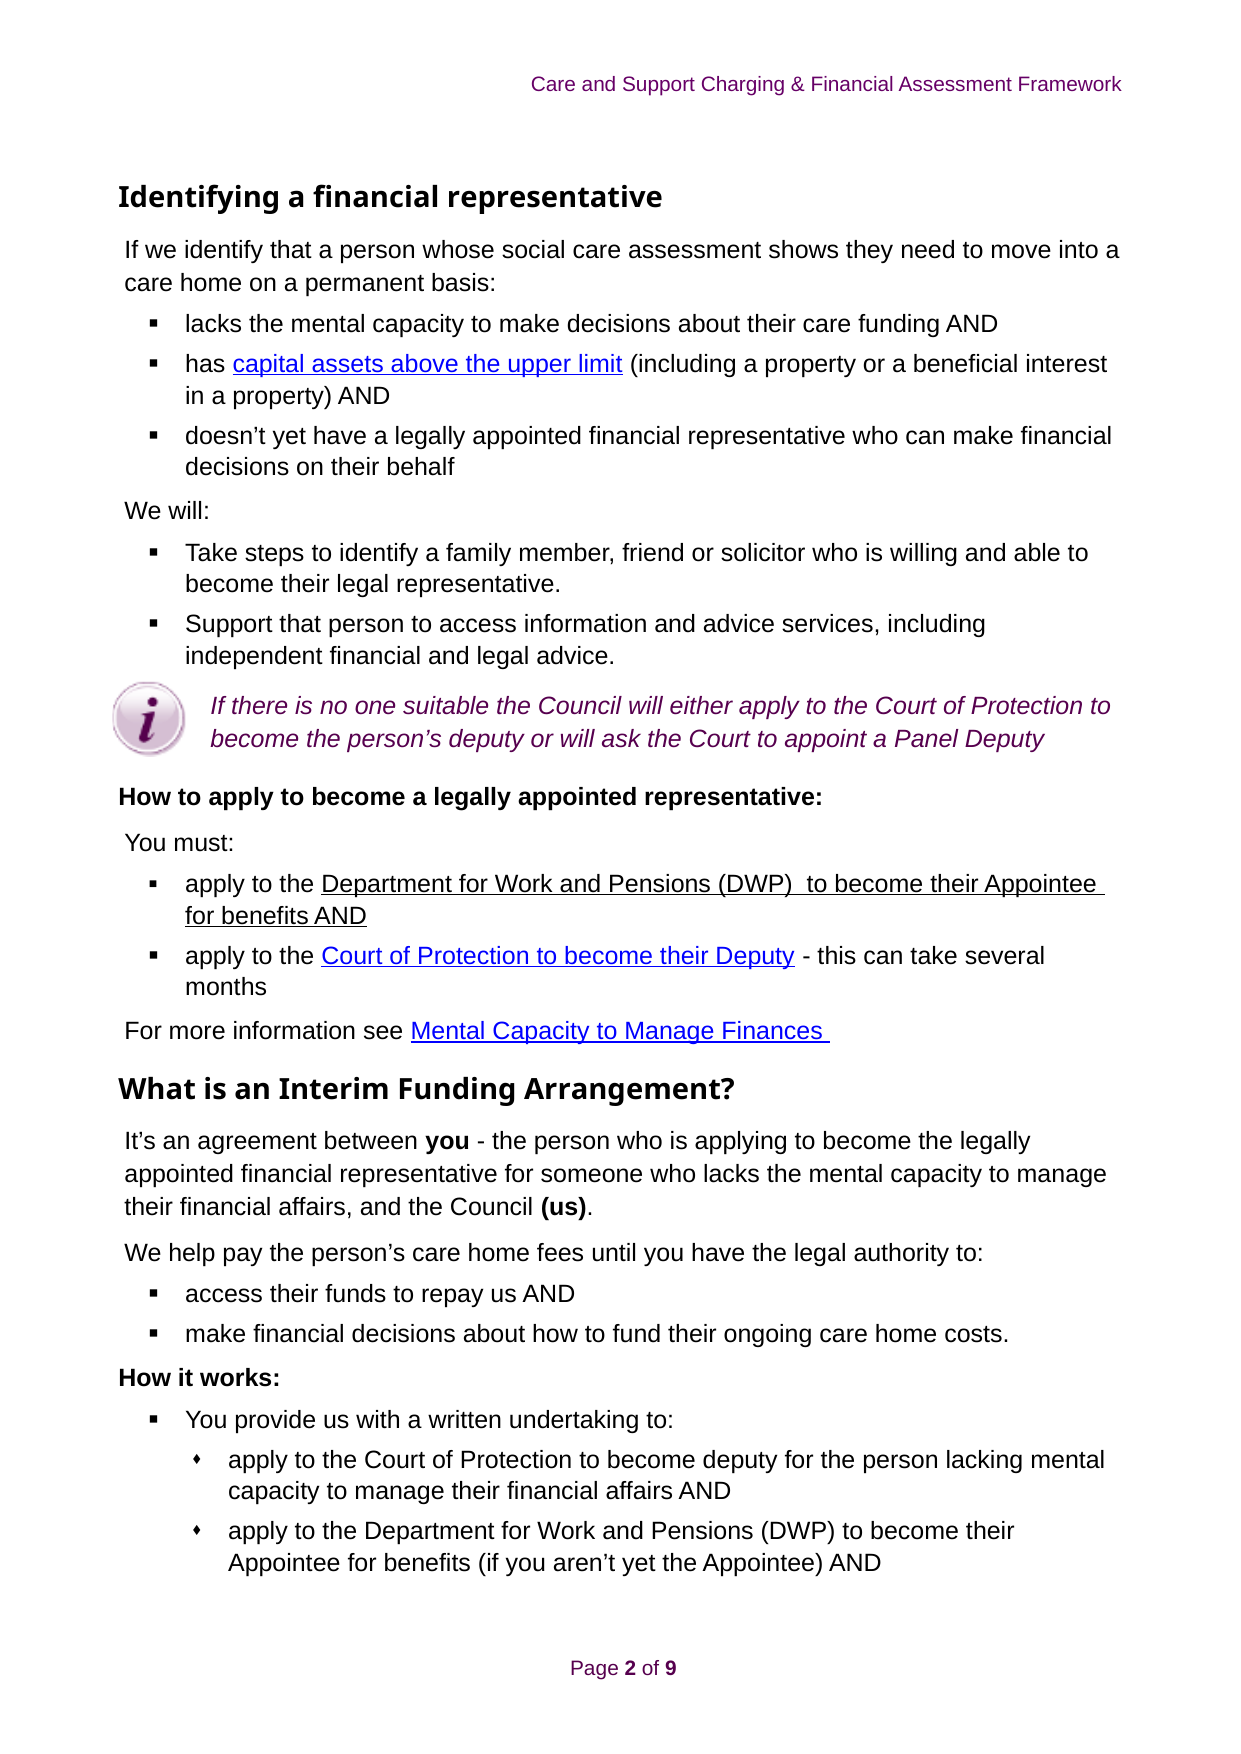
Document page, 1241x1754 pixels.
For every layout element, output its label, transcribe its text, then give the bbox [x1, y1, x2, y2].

text It’s an agreement between you - the person who is applying to become the legally appointed financial representative for someone who lacks the mental capacity to manage their financial affairs, and the Council (us). [124, 1126, 1122, 1221]
list has capital assets above the upper limit (including a property or a beneficial interest in a property) AND [148, 349, 1122, 409]
list Take steps to identify a family member, friend or solicitor who is willing and able to become their legal representative. [148, 538, 1122, 598]
picture [112, 679, 186, 757]
list apply to the Court of Protection to become deputy for the person lacking mental capacity to manage their financial affairs AND [191, 1445, 1122, 1505]
list doesn’t yet have a legally appointed financial representative who can make financial decisions on their behalf [148, 421, 1122, 481]
list apply to the Department for Work and Pensions (DWP) to become their Appointee for benefits AND [148, 869, 1122, 929]
subtitle What is an Interim Funding Arrangement? [118, 1068, 1122, 1108]
text You must: [124, 828, 1122, 857]
list apply to the Department for Work and Pensions (DWP) to become their Appointee for benefits (if you aren’t yet the Appointee) AND [191, 1516, 1122, 1577]
text For more information see Mental Capacity to Manage Finances [124, 1016, 1122, 1045]
subtitle How to apply to become a legally appointed representative: [118, 782, 1122, 811]
text If we identify that a person whose social care assessment shows they need to move into a care home on a permanent basis: [124, 235, 1122, 296]
subtitle Identifying a financial representative [118, 177, 1122, 216]
text We help pay the person’s care home fees until you have the legal authority to: [124, 1238, 1122, 1267]
list Support that person to access information and advice services, including independent financial and legal advice. [148, 609, 1122, 670]
list lacks the mental capacity to make decisions about their care funding AND [148, 309, 1122, 338]
list You provide us with a written undertaking to: [148, 1405, 1122, 1433]
list apply to the Court of Protection to become their Deputy - this can take several months [148, 941, 1122, 1001]
text If there is no one suitable the Council will either apply to the Court of Protection to become the person’s deputy or will ask the Court to appoint a Panel Deputy [186, 691, 1122, 753]
text We will: [124, 496, 1122, 525]
list access their funds to repay us AND [148, 1279, 1122, 1308]
list make financial decisions about how to fund their ongoing care home costs. [148, 1319, 1122, 1348]
subtitle How it works: [118, 1363, 1122, 1392]
